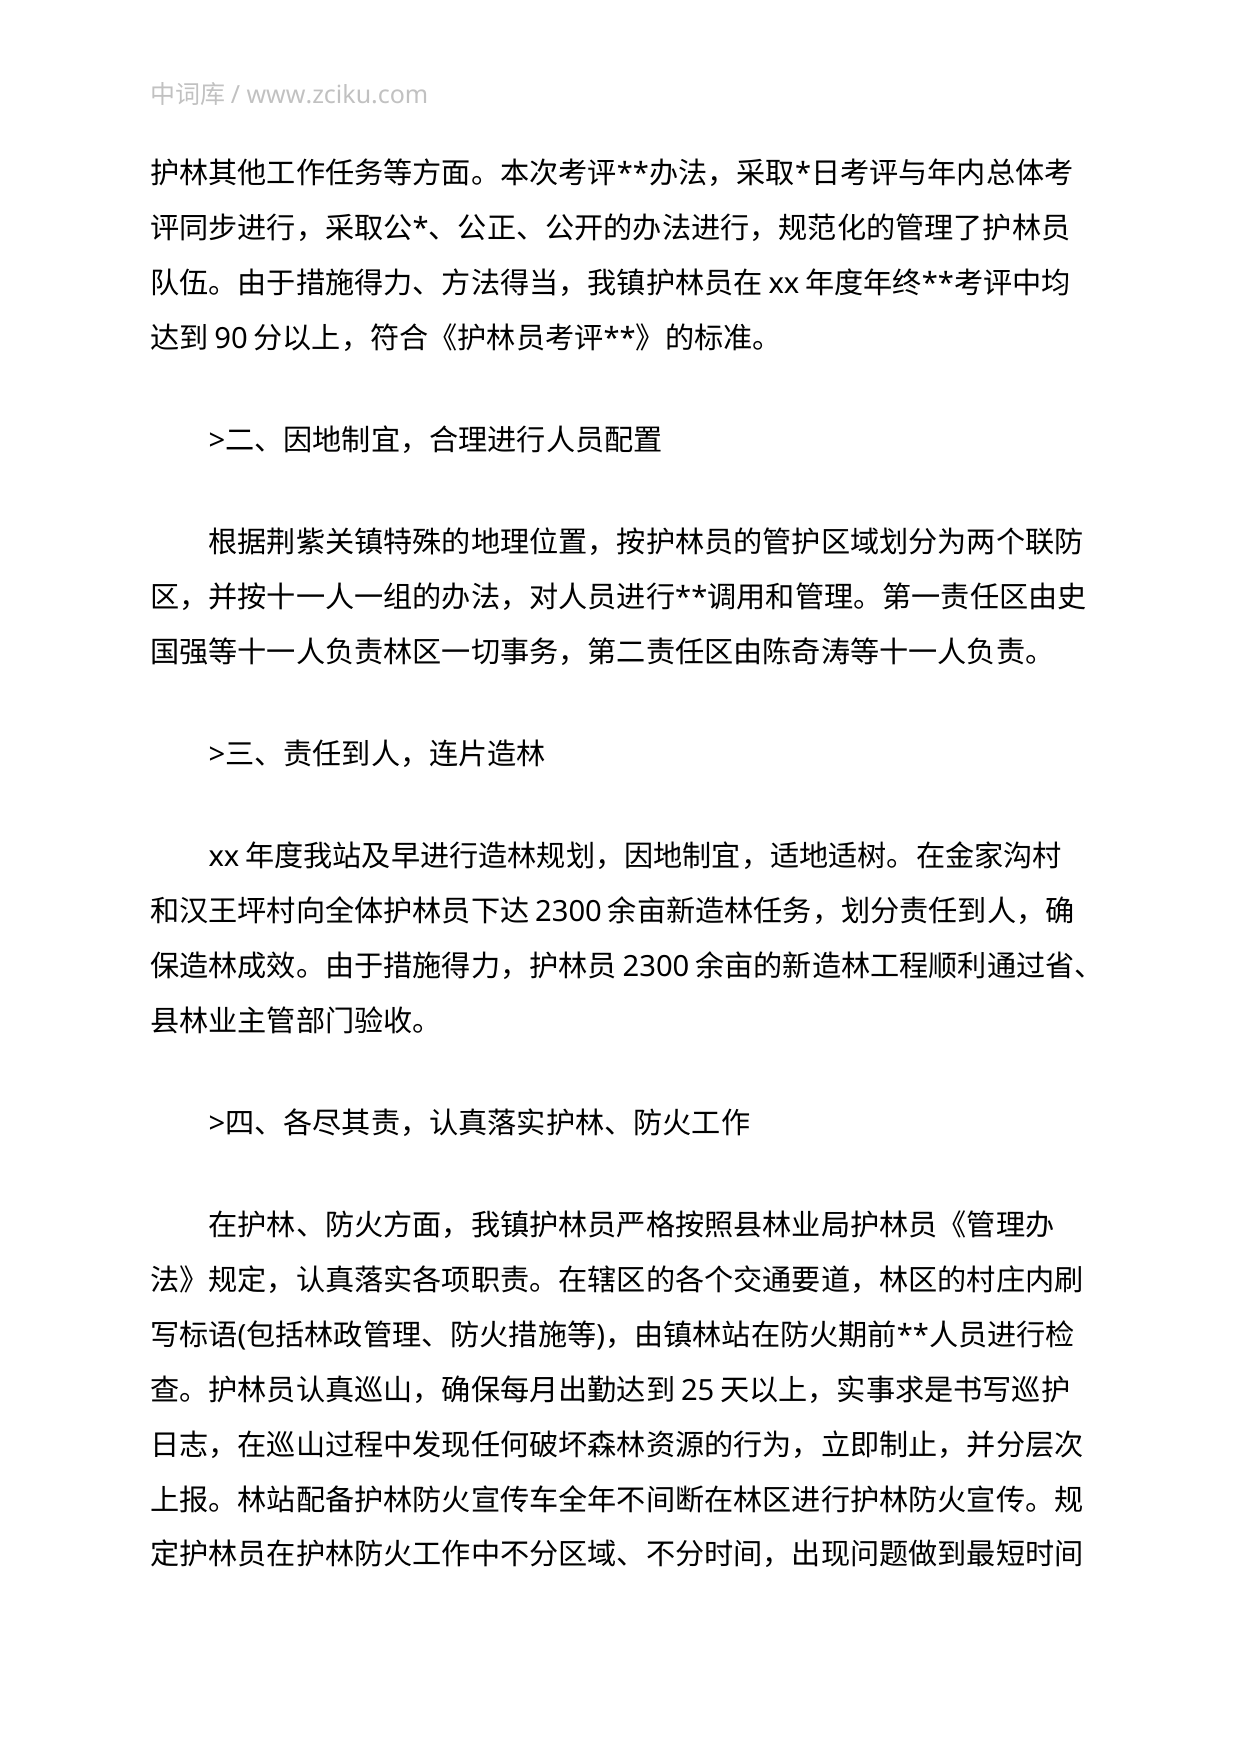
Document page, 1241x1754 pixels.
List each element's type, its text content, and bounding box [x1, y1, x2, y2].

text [150, 150, 1090, 357]
text >四、各尽其责，认真落实护林、防火工作 [150, 1099, 1090, 1142]
text >三、责任到人，连片造林 [150, 731, 1090, 773]
text >二、因地制宜，合理进行人员配置 [150, 417, 1090, 459]
text 根据荆紫关镇特殊的地理位置，按护林员的管护区域划分为两个联防区，并按十一人一组的办法，对人员进行**调用和管理。第一责任区由史国强等十一人负责林区一切事务，第二责任区由陈奇涛等十一人负责。 [150, 519, 1090, 671]
text xx年度我站及早进行造林规划，因地制宜，适地适树。在金家沟村和汉王坪村向全体护林员下达2300余亩新造林任务，划分责任到人，确保造林成效。由于措施得力，护林员2300余亩的新造林工程顺利通过省、县林业主管部门验收。 [150, 833, 1090, 1040]
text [150, 1201, 1090, 1573]
